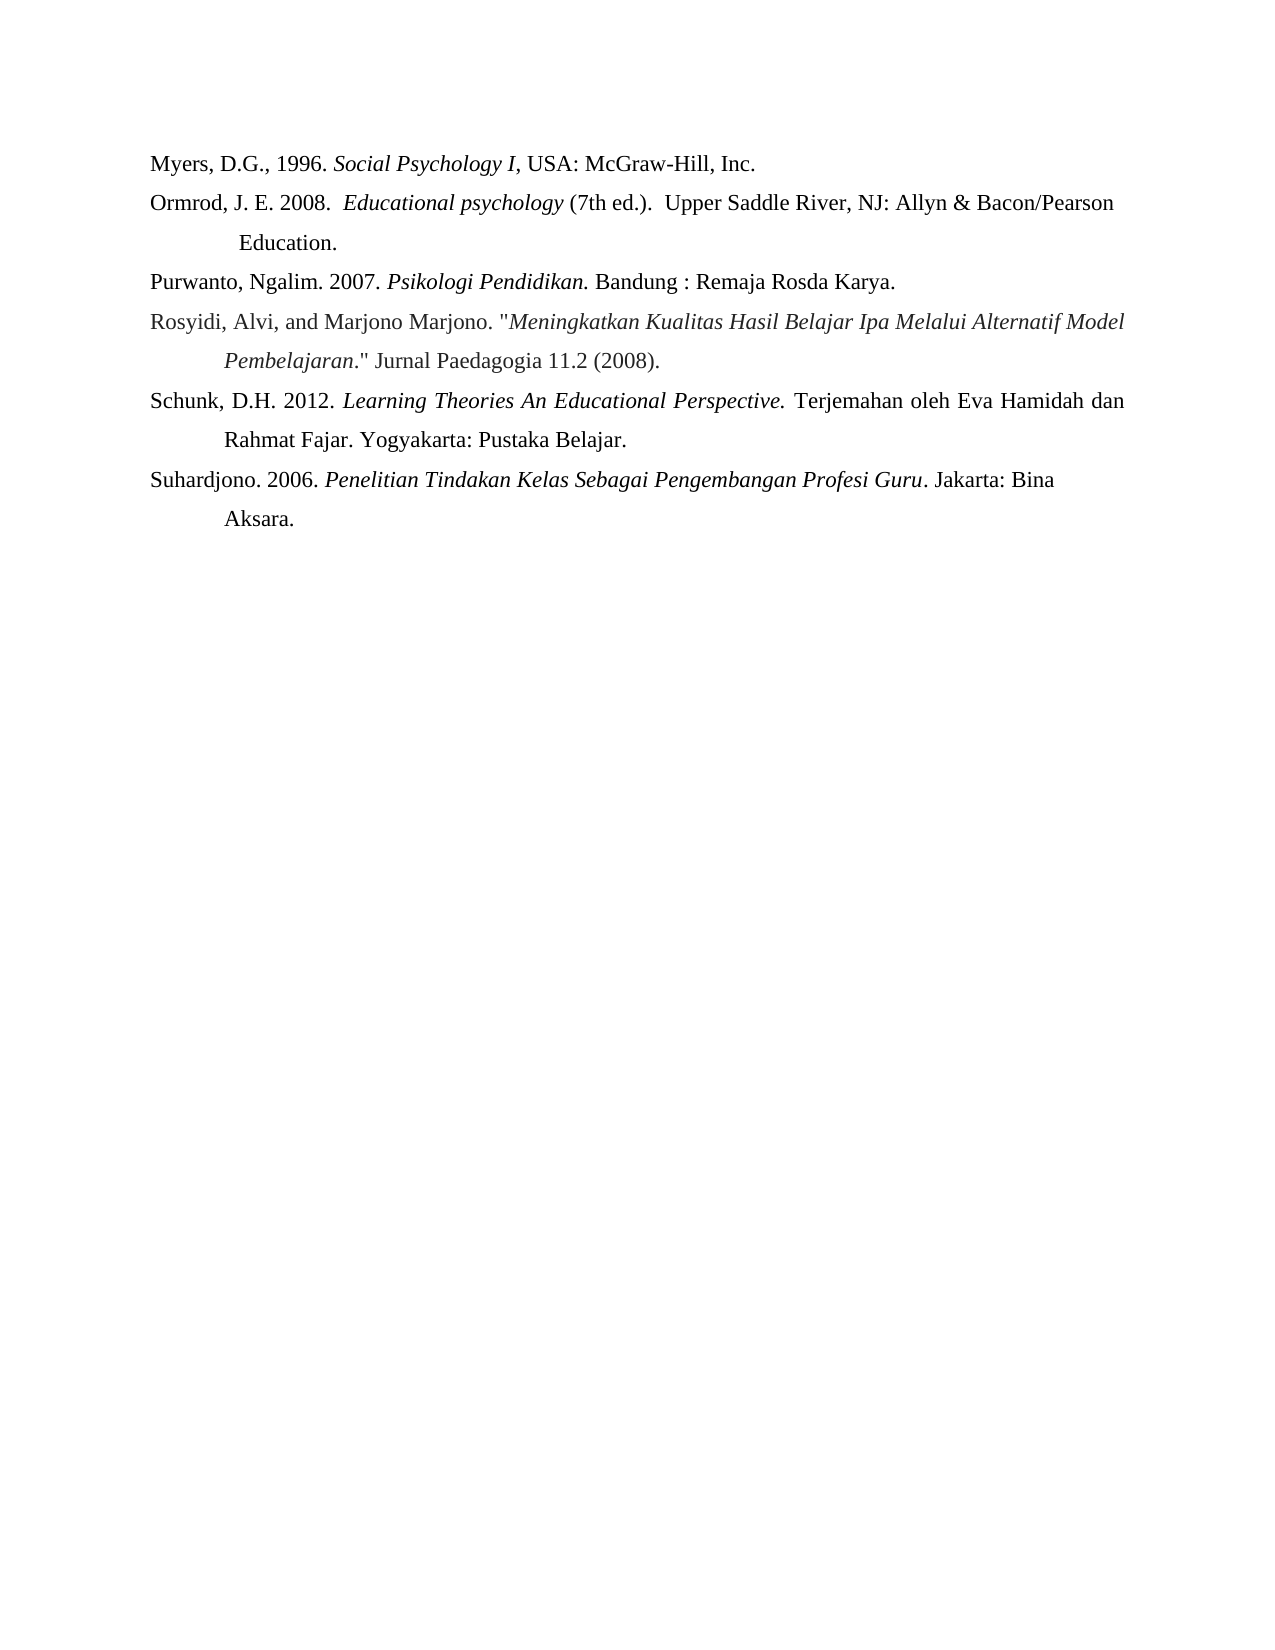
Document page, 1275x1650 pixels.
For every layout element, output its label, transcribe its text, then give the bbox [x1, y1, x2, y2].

text Rosyidi, Alvi, and Marjono Marjono. "Meningkatkan Kualitas Hasil Belajar Ipa Melalui Alternatif Model Pembelajaran." Jurnal Paedagogia 11.2 (2008). [150, 334, 1125, 374]
text Purwanto, Ngalim. 2007. Psikologi Pendidikan. Bandung : Remaja Rosda Karya. [150, 268, 1125, 295]
text Myers, D.G., 1996. Social Psychology I, USA: McGraw-Hill, Inc. [150, 150, 1125, 176]
text Ormrod, J. E. 2008. Educational psychology (7th ed.). Upper Saddle River, NJ: Allyn & Bacon/Pearson Education. [150, 189, 1125, 255]
text Schunk, D.H. 2012. Learning Theories An Educational Perspective. Terjemahan oleh Eva Hamidah dan Rahmat Fajar. Yogyakarta: Pustaka Belajar. [150, 387, 1125, 453]
text Suhardjono. 2006. Penelitian Tindakan Kelas Sebagai Pengembangan Profesi Guru. Jakarta: Bina Aksara. [150, 466, 1125, 532]
